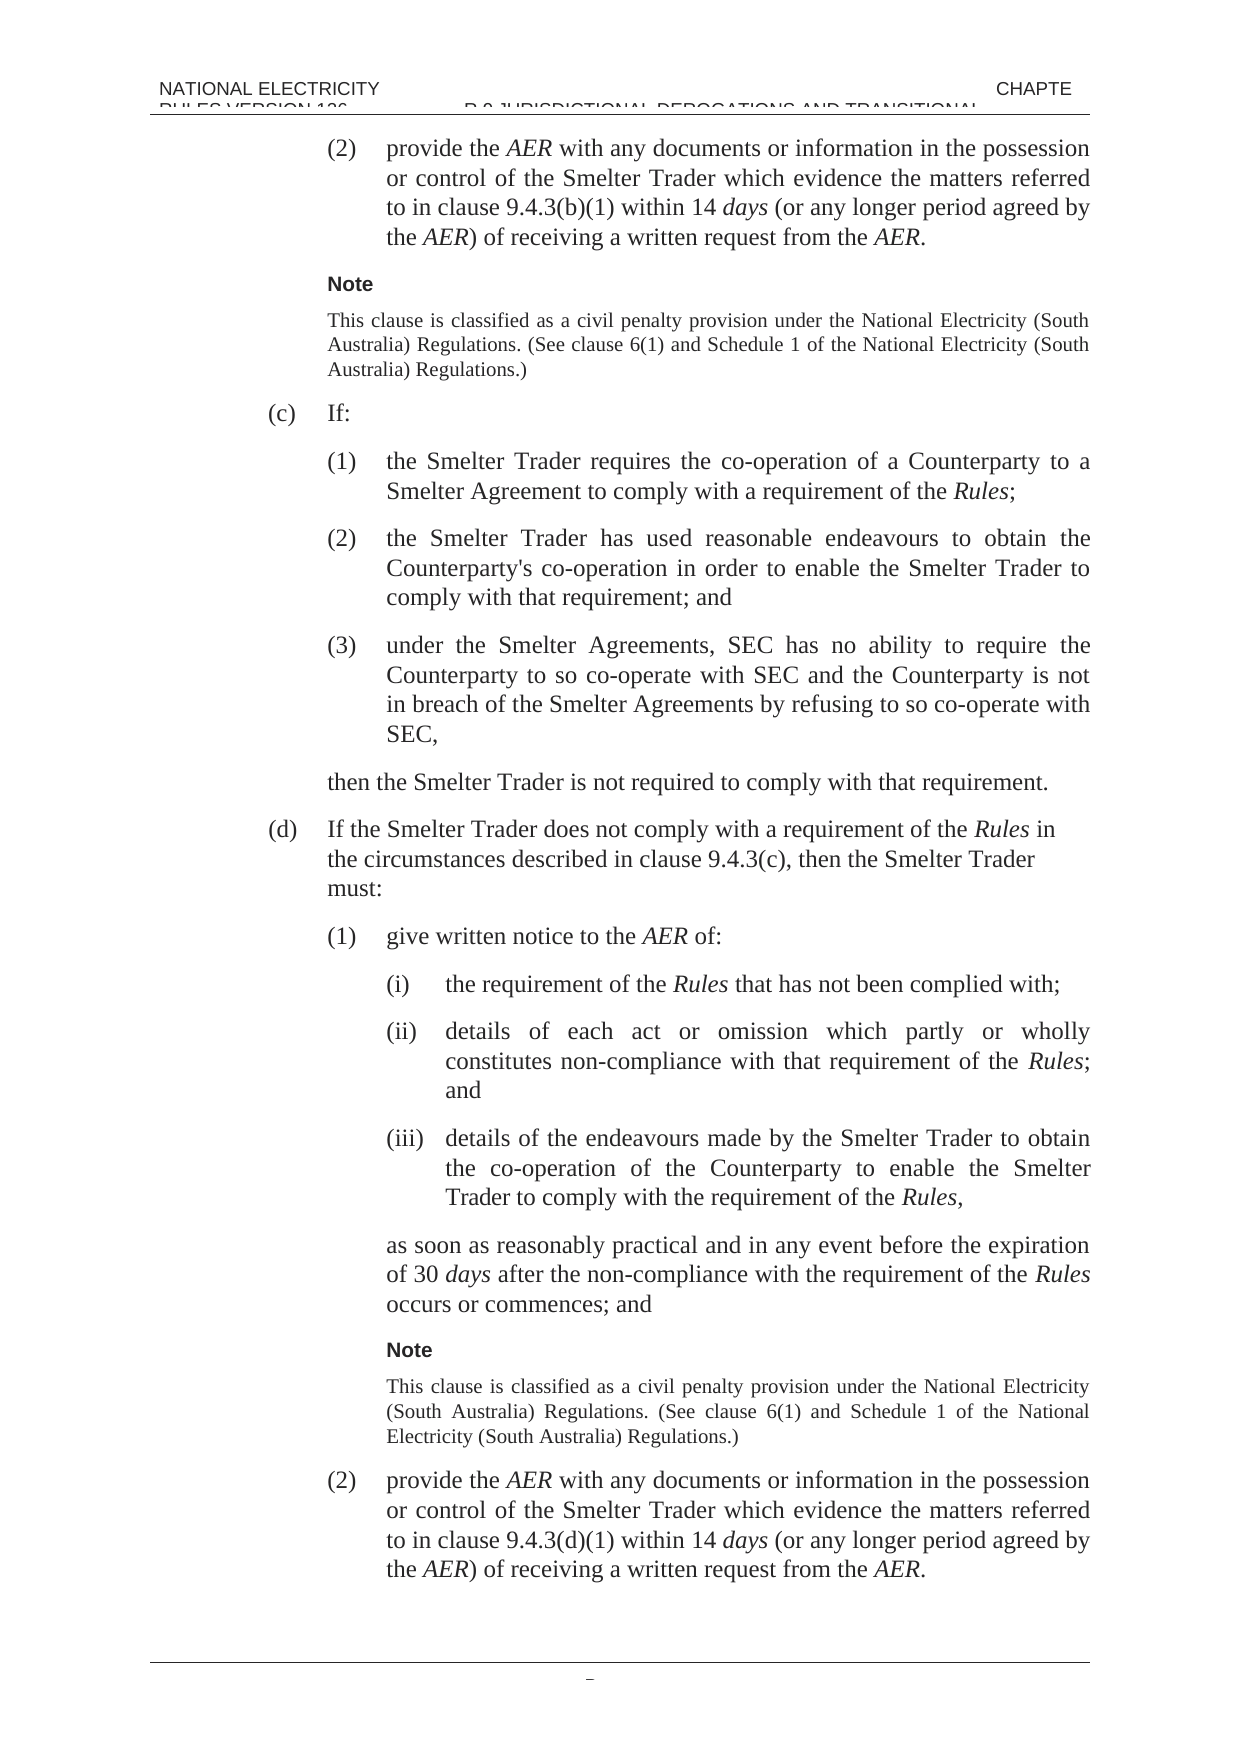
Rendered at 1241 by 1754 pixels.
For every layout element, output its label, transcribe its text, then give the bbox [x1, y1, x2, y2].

list provide the AER with any documents or information in the possession or control of the Smelter Trader which evidence the matters referred to in clause 9.4.3(d)(1) within 14 days (or any longer period agreed by the AER) of receiving a written request from the AER. [327, 1466, 1091, 1583]
list give written notice to the AER of: [327, 921, 1105, 950]
list the Smelter Trader has used reasonable endeavours to obtain the Counterparty's co-operation in order to enable the Smelter Trader to comply with that requirement; and [327, 523, 1091, 611]
text Note [386, 1338, 1105, 1362]
text then the Smelter Trader is not required to comply with that requirement. [327, 767, 1105, 795]
list the Smelter Trader requires the co-operation of a Counterparty to a Smelter Agreement to comply with a requirement of the Rules; [327, 446, 1091, 504]
list the requirement of the Rules that has not been complied with; [386, 969, 1105, 997]
list under the Smelter Agreements, SEC has no ability to require the Counterparty to so co-operate with SEC and the Counterparty is not in breach of the Smelter Agreements by refusing to so co-operate with SEC, [327, 630, 1091, 748]
list provide the AER with any documents or information in the possession or control of the Smelter Trader which evidence the matters referred to in clause 9.4.3(b)(1) within 14 days (or any longer period agreed by the AER) of receiving a written request from the AER. [327, 133, 1091, 251]
list details of the endeavours made by the Smelter Trader to obtain the co-operation of the Counterparty to enable the Smelter Trader to comply with the requirement of the Rules, [386, 1123, 1091, 1211]
text as soon as reasonably practical and in any event before the expiration of 30 days after the non-compliance with the requirement of the Rules occurs or commences; and [386, 1230, 1091, 1318]
list If the Smelter Trader does not comply with a requirement of the Rules in the circumstances described in clause 9.4.3(c), then the Smelter Trader must: [268, 814, 1091, 902]
list details of each act or omission which partly or wholly constitutes non-compliance with that requirement of the Rules; and [386, 1016, 1091, 1104]
text Note [327, 271, 1105, 295]
list If: [268, 398, 1105, 427]
